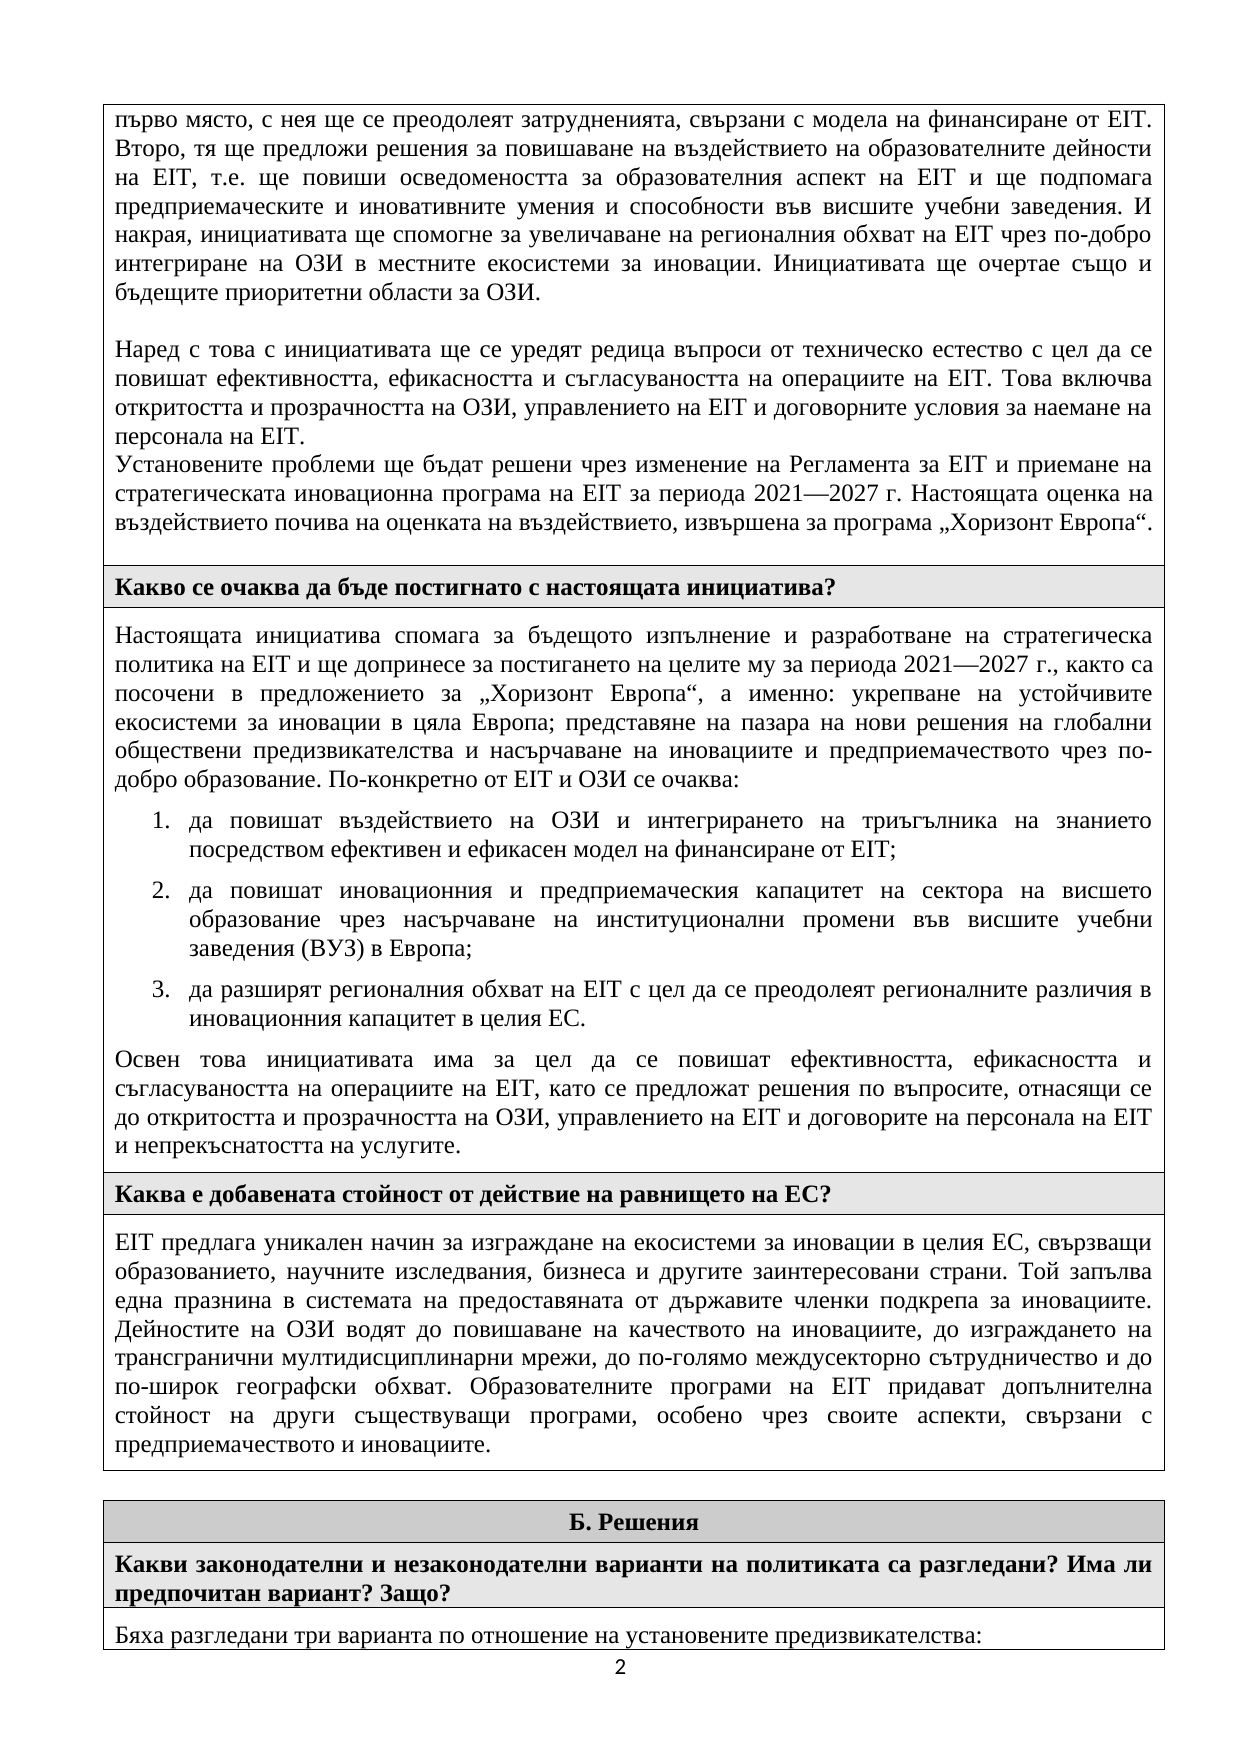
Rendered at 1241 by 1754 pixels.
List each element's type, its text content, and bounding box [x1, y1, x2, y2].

table_cell Настоящата инициатива спомага за бъдещото изпълнение и разработване на стратегическа политика на EIT и ще допринесе за постигането на целите му за периода 2021—2027 г., както са посочени в предложението за „Хоризонт Европа“, а именно: укрепване на устойчивите екосистеми за иновации в цяла Европа; представяне на пазара на нови решения на глобални обществени предизвикателства и насърчаване на иновациите и предприемачеството чрез по-добро образование. По-конкретно от EIT и ОЗИ се очаква: да повишат въздействието на ОЗИ и интегрирането на триъгълника на знанието посредством ефективен и ефикасен модел на финансиране от EIT; да повишат иновационния и предприемаческия капацитет на сектора на висшето образование чрез насърчаване на институционални промени във висшите учебни заведения (ВУЗ) в Европа; да разширят регионалния обхват на EIT с цел да се преодолеят регионалните различия в иновационния капацитет в целия ЕС. Освен това инициативата има за цел да се повишат ефективността, ефикасността и съгласуваността на операциите на EIT, като се предложат решения по въпросите, отнасящи се до откритостта и прозрачността на ОЗИ, управлението на EIT и договорите на персонала на EIT и непрекъснатостта на услугите. [104, 608, 1164, 1172]
table_cell EIT предлага уникален начин за изграждане на екосистеми за иновации в целия ЕС, свързващи образованието, научните изследвания, бизнеса и другите заинтересовани страни. Той запълва една празнина в системата на предоставяната от държавите членки подкрепа за иновациите. Дейностите на ОЗИ водят до повишаване на качеството на иновациите, до изграждането на трансгранични мултидисциплинарни мрежи, до по-голямо междусекторно сътрудничество и до по-широк географски обхват. Образователните програми на EIT придават допълнителна стойност на други съществуващи програми, особено чрез своите аспекти, свързани с предприемачеството и иновациите. [104, 1215, 1164, 1470]
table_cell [104, 1608, 1164, 1649]
table_cell Какви законодателни и незаконодателни варианти на политиката са разгледани? Има ли предпочитан вариант? Защо? [104, 1543, 1164, 1607]
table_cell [104, 105, 1164, 564]
table_cell Каква е добавената стойност от действие на равнището на ЕС? [104, 1173, 1164, 1214]
table_header Б. Решения [104, 1501, 1164, 1542]
table_cell Какво се очаква да бъде постигнато с настоящата инициатива? [104, 566, 1164, 607]
